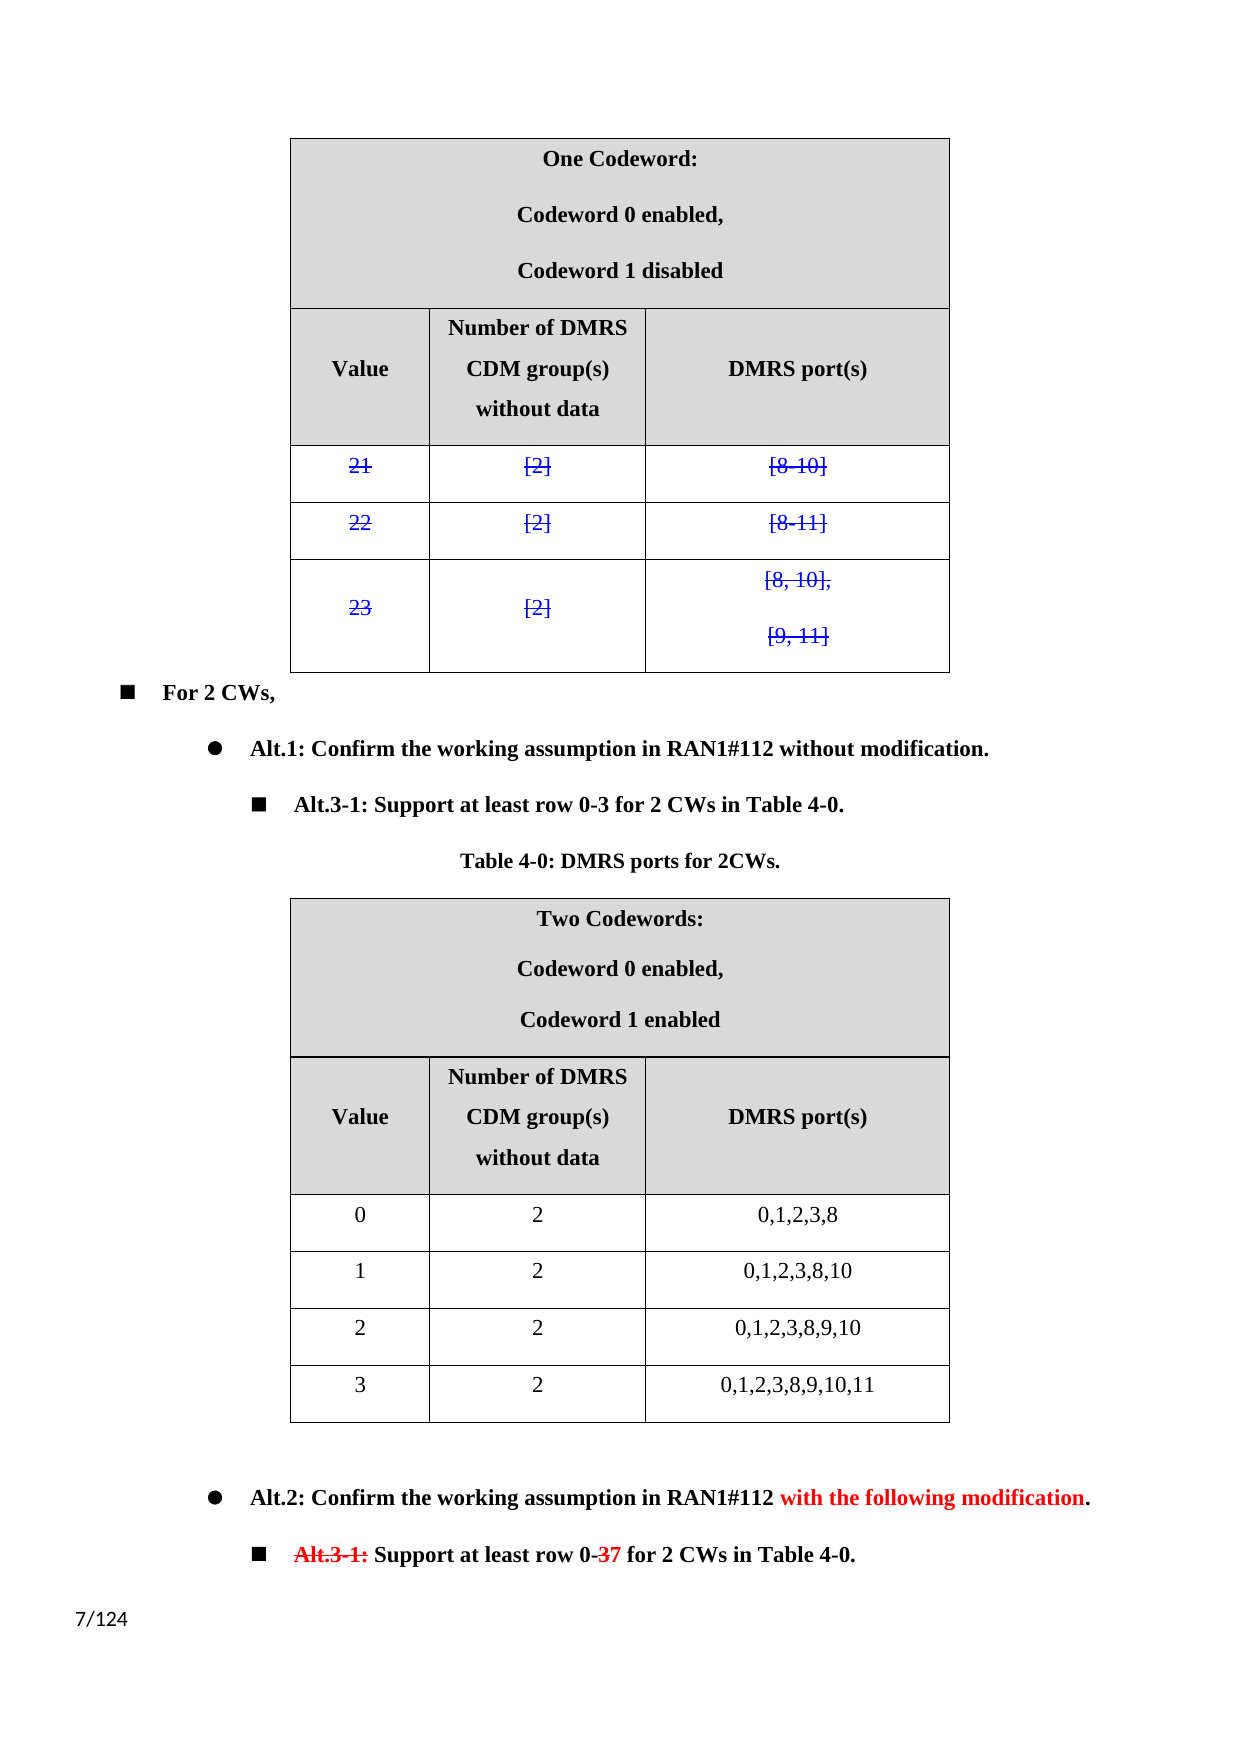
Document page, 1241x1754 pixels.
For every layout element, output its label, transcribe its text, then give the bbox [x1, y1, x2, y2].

list Alt.2: Confirm the working assumption in RAN1#112 with the following modification. [206, 1479, 1165, 1516]
table_cell 21 [291, 446, 429, 502]
table_cell Number of DMRS CDM group(s) without data [430, 309, 645, 445]
table_cell 0,1,2,3,8 [646, 1195, 949, 1251]
table_cell Value [291, 1058, 429, 1194]
table_cell 2 [430, 1309, 645, 1365]
table_cell [2] [430, 503, 645, 559]
table_cell DMRS port(s) [646, 309, 949, 445]
list For 2 CWs, [119, 673, 1165, 711]
table_cell [2] [430, 560, 645, 672]
table_cell Number of DMRS CDM group(s) without data [430, 1058, 645, 1194]
table_cell 3 [291, 1366, 429, 1422]
table_cell 2 [430, 1252, 645, 1308]
table_cell [2] [430, 446, 645, 502]
table_cell [8-11] [646, 503, 949, 559]
table_cell 23 [291, 560, 429, 672]
table_cell 0,1,2,3,8,10 [646, 1252, 949, 1308]
list Alt.3-1: Support at least row 0-3 for 2 CWs in Table 4-0. [250, 786, 1165, 823]
table_cell 2 [430, 1195, 645, 1251]
table_header One Codeword: Codeword 0 enabled, Codeword 1 disabled [291, 139, 949, 308]
table_header Two Codewords: Codeword 0 enabled, Codeword 1 enabled [291, 899, 949, 1056]
table_cell [8-10] [646, 446, 949, 502]
table_cell 0,1,2,3,8,9,10 [646, 1309, 949, 1365]
table_cell 0 [291, 1195, 429, 1251]
list Alt.1: Confirm the working assumption in RAN1#112 without modification. [206, 729, 1165, 767]
table_cell 0,1,2,3,8,9,10,11 [646, 1366, 949, 1422]
table_cell Value [291, 309, 429, 445]
table_cell 2 [291, 1309, 429, 1365]
table_cell DMRS port(s) [646, 1058, 949, 1194]
table_cell [8, 10], [9, 11] [646, 560, 949, 672]
table_cell 1 [291, 1252, 429, 1308]
table_cell 22 [291, 503, 429, 559]
list Alt.3-1: Support at least row 0-37 for 2 CWs in Table 4-0. [250, 1535, 1165, 1573]
text Table 4-0: DMRS ports for 2CWs. [75, 842, 1165, 879]
table_cell 2 [430, 1366, 645, 1422]
